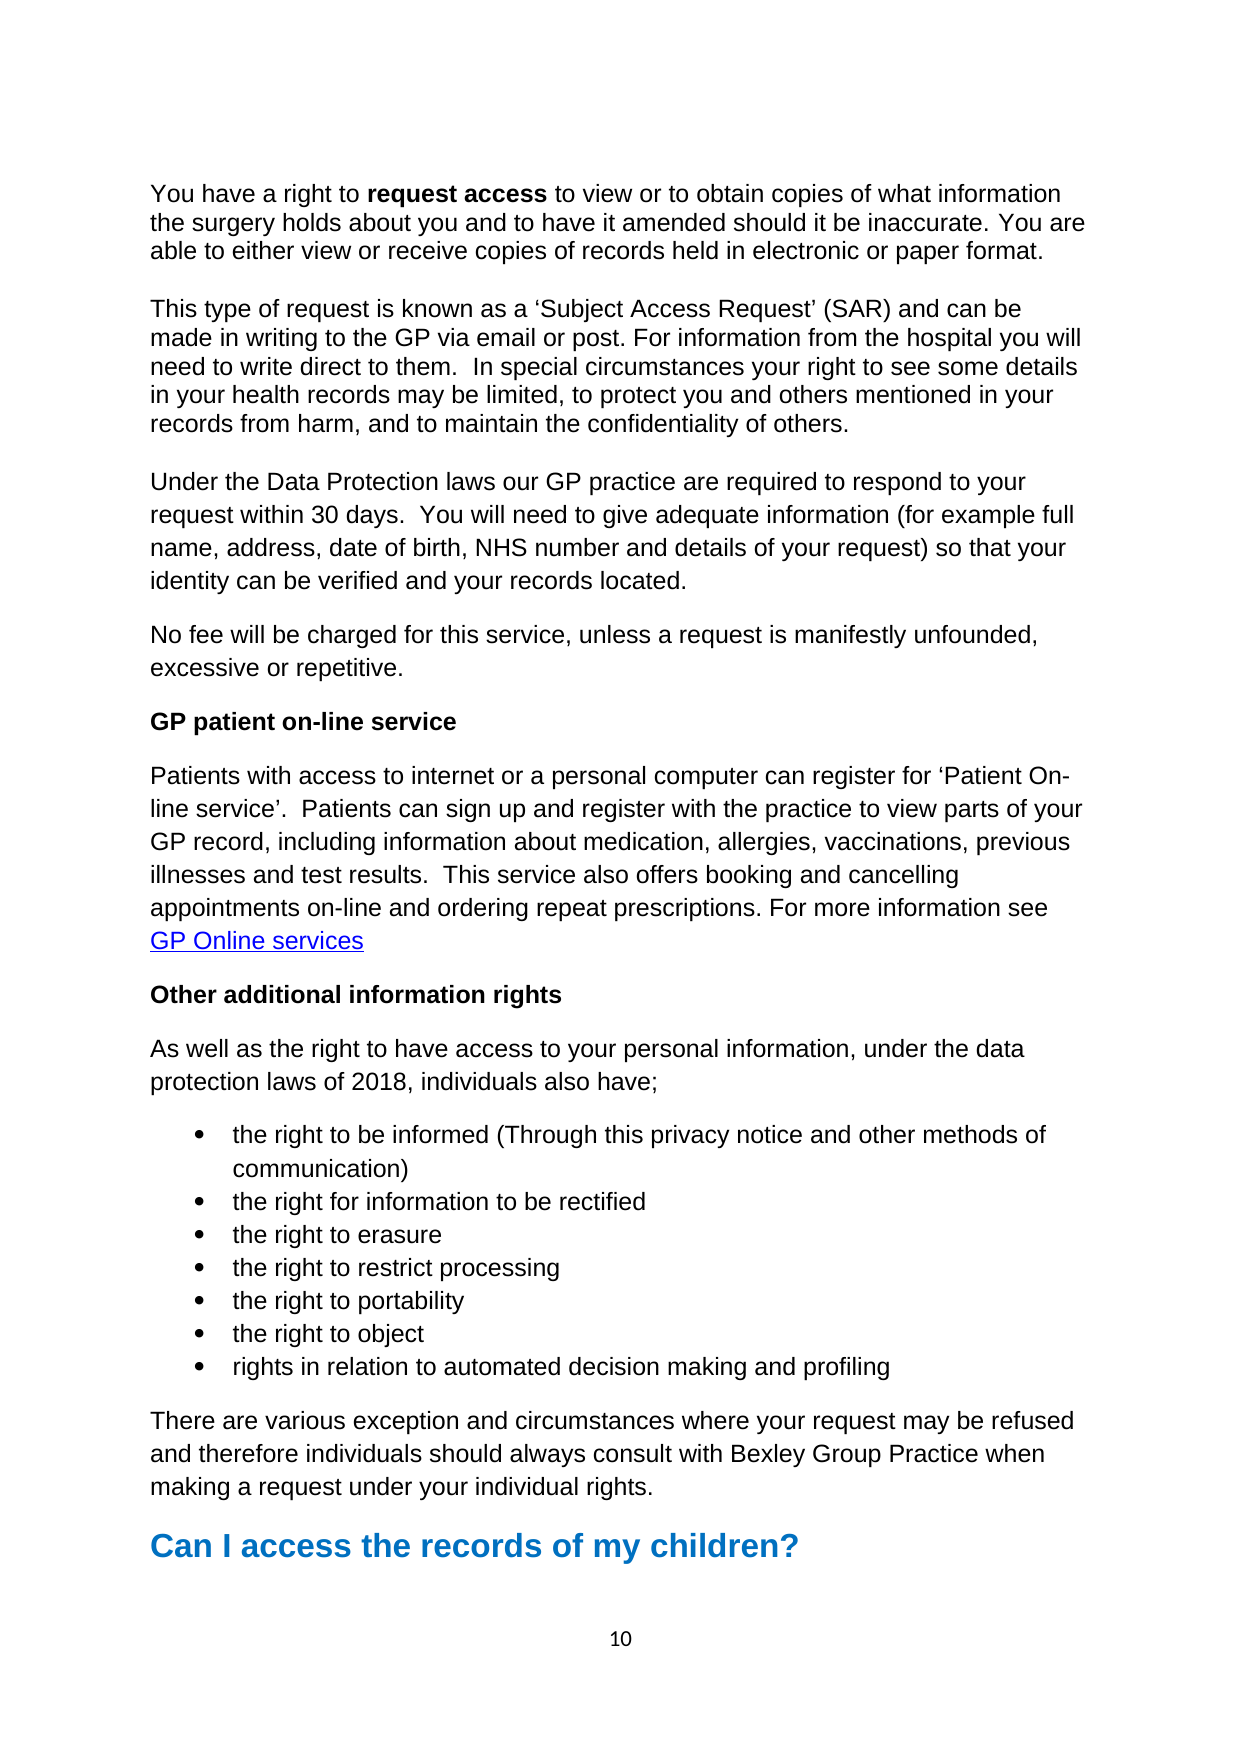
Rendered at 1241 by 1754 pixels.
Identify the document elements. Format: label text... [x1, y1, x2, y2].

text This type of request is known as a ‘Subject Access Request’ (SAR) and can be made in writing to the GP via email or post. For information from the hospital you will need to write direct to them. In special circumstances your right to see some details in your health records may be limited, to protect you and others mentioned in your records from harm, and to maintain the confidentiality of others. [150, 294, 1090, 438]
list the right to be informed (Through this privacy notice and other methods of communication) [195, 1120, 1090, 1182]
text GP patient on-line service [150, 707, 1090, 736]
list rights in relation to automated decision making and profiling [195, 1352, 1090, 1381]
text As well as the right to have access to your personal information, under the data protection laws of 2018, individuals also have; [150, 1033, 1090, 1095]
text There are various exception and circumstances where your request may be refused and therefore individuals should always consult with Bexley Group Practice when making a request under your individual rights. [150, 1406, 1090, 1501]
list the right to erasure [195, 1220, 1090, 1248]
text No fee will be charged for this service, unless a request is manifestly unfounded, excessive or repetitive. [150, 620, 1090, 682]
list the right to restrict processing [195, 1253, 1090, 1282]
list the right to portability [195, 1286, 1090, 1315]
text You have a right to request access to view or to obtain copies of what information the surgery holds about you and to have it amended should it be inaccurate. You are able to either view or receive copies of records held in electronic or paper format. [150, 179, 1090, 265]
text Patients with access to internet or a personal computer can register for ‘Patient On-line service’. Patients can sign up and register with the practice to view parts of your GP record, including information about medication, allergies, vaccinations, previous illnesses and test results. This service also offers booking and cancelling appointments on-line and ordering repeat prescriptions. For more information see GP Online services [150, 761, 1090, 954]
list the right for information to be rectified [195, 1187, 1090, 1215]
text Can I access the records of my children? [150, 1526, 1090, 1564]
text Other additional information rights [150, 980, 1090, 1008]
text Under the Data Protection laws our GP practice are required to respond to your request within 30 days. You will need to give adequate information (for example full name, address, date of birth, NHS number and details of your request) so that your identity can be verified and your records located. [150, 467, 1090, 595]
list the right to object [195, 1319, 1090, 1348]
